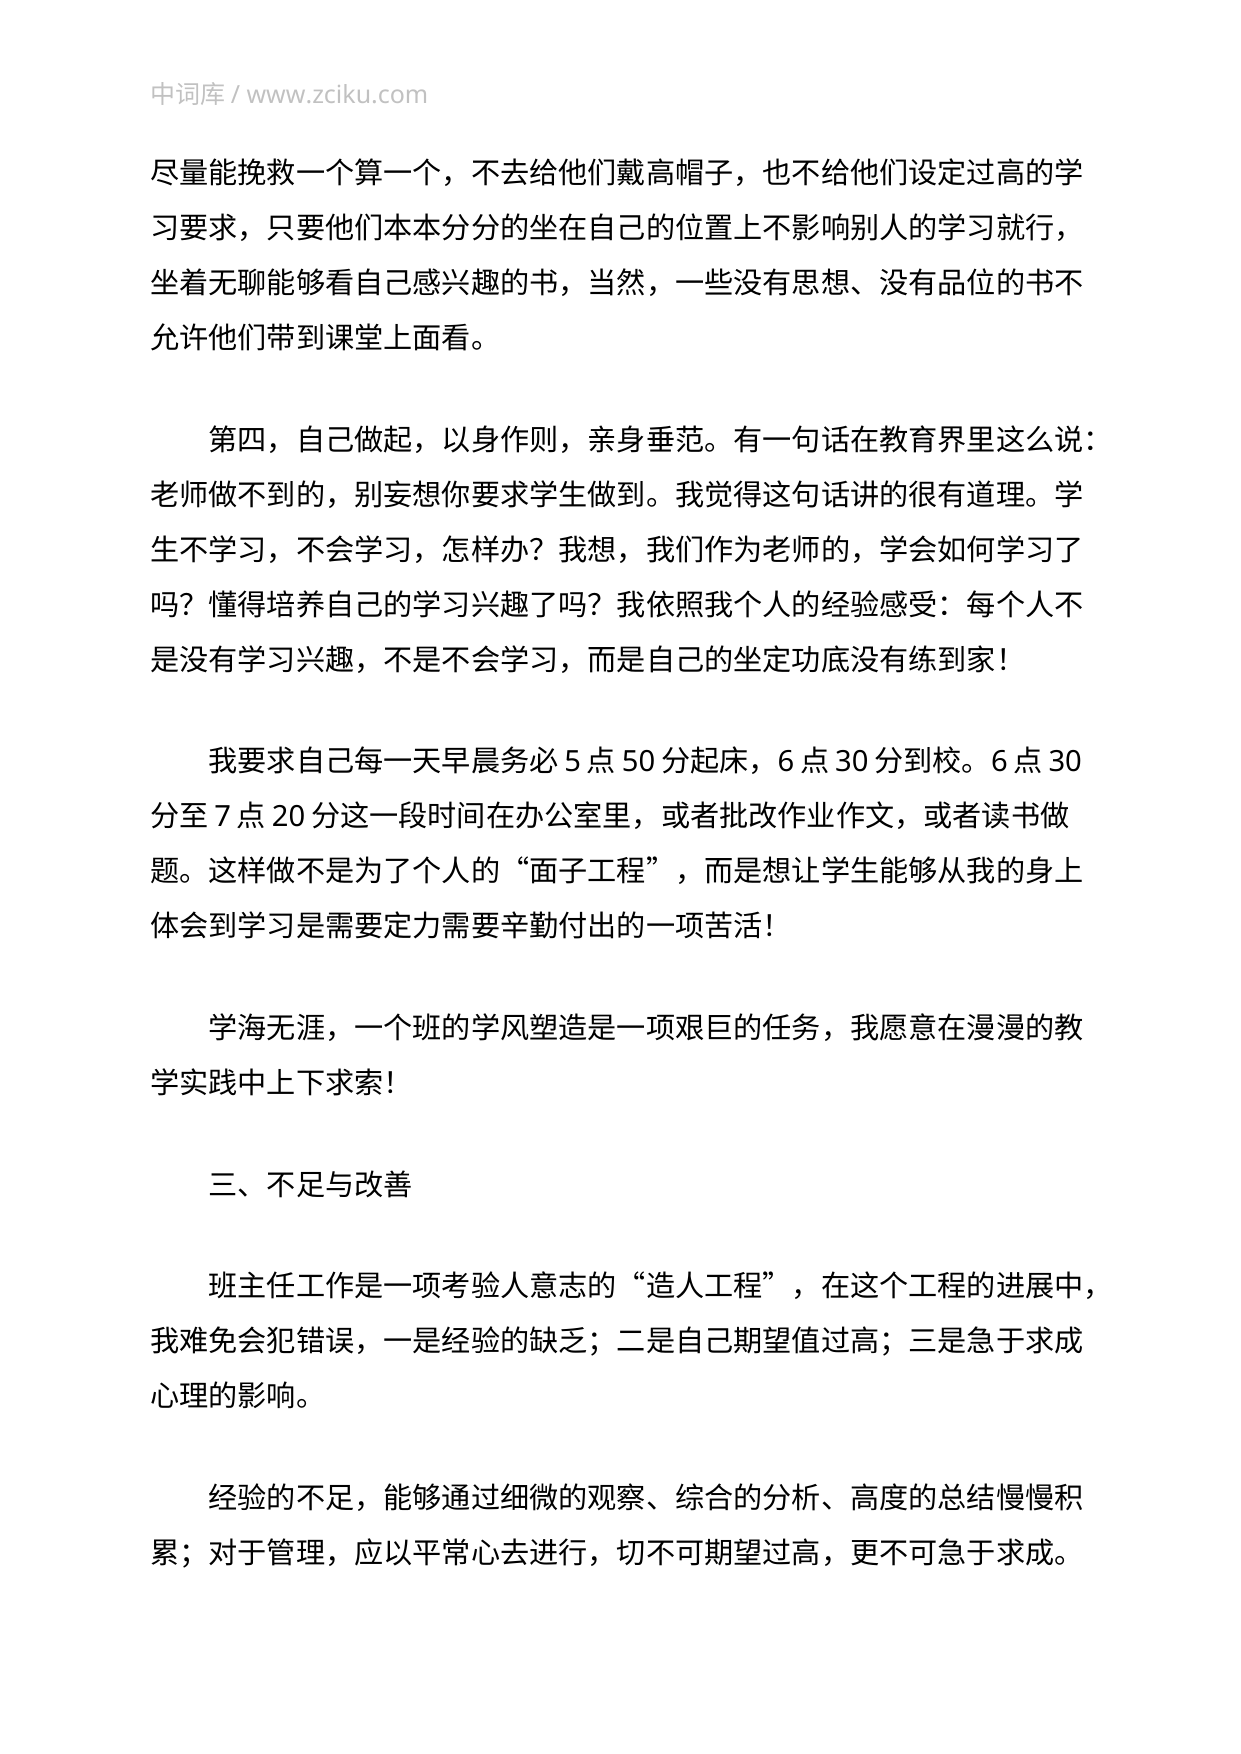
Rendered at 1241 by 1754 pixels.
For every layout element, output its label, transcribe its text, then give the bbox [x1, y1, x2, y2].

text 三、不足与改善 [150, 1161, 1090, 1203]
text 班主任工作是一项考验人意志的“造人工程”，在这个工程的进展中，我难免会犯错误，一是经验的缺乏；二是自己期望值过高；三是急于求成心理的影响。 [150, 1263, 1090, 1415]
text 学海无涯，一个班的学风塑造是一项艰巨的任务，我愿意在漫漫的教学实践中上下求索！ [150, 1004, 1090, 1102]
text 第四，自己做起，以身作则，亲身垂范。有一句话在教育界里这么说：老师做不到的，别妄想你要求学生做到。我觉得这句话讲的很有道理。学生不学习，不会学习，怎样办？我想，我们作为老师的，学会如何学习了吗？懂得培养自己的学习兴趣了吗？我依照我个人的经验感受：每个人不是没有学习兴趣，不是不会学习，而是自己的坐定功底没有练到家！ [150, 416, 1090, 678]
text 我要求自己每一天早晨务必5点50分起床，6点30分到校。6点30分至7点20分这一段时间在办公室里，或者批改作业作文，或者读书做题。这样做不是为了个人的“面子工程”，而是想让学生能够从我的身上体会到学习是需要定力需要辛勤付出的一项苦活！ [150, 738, 1090, 945]
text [150, 1474, 1090, 1572]
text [150, 150, 1090, 357]
